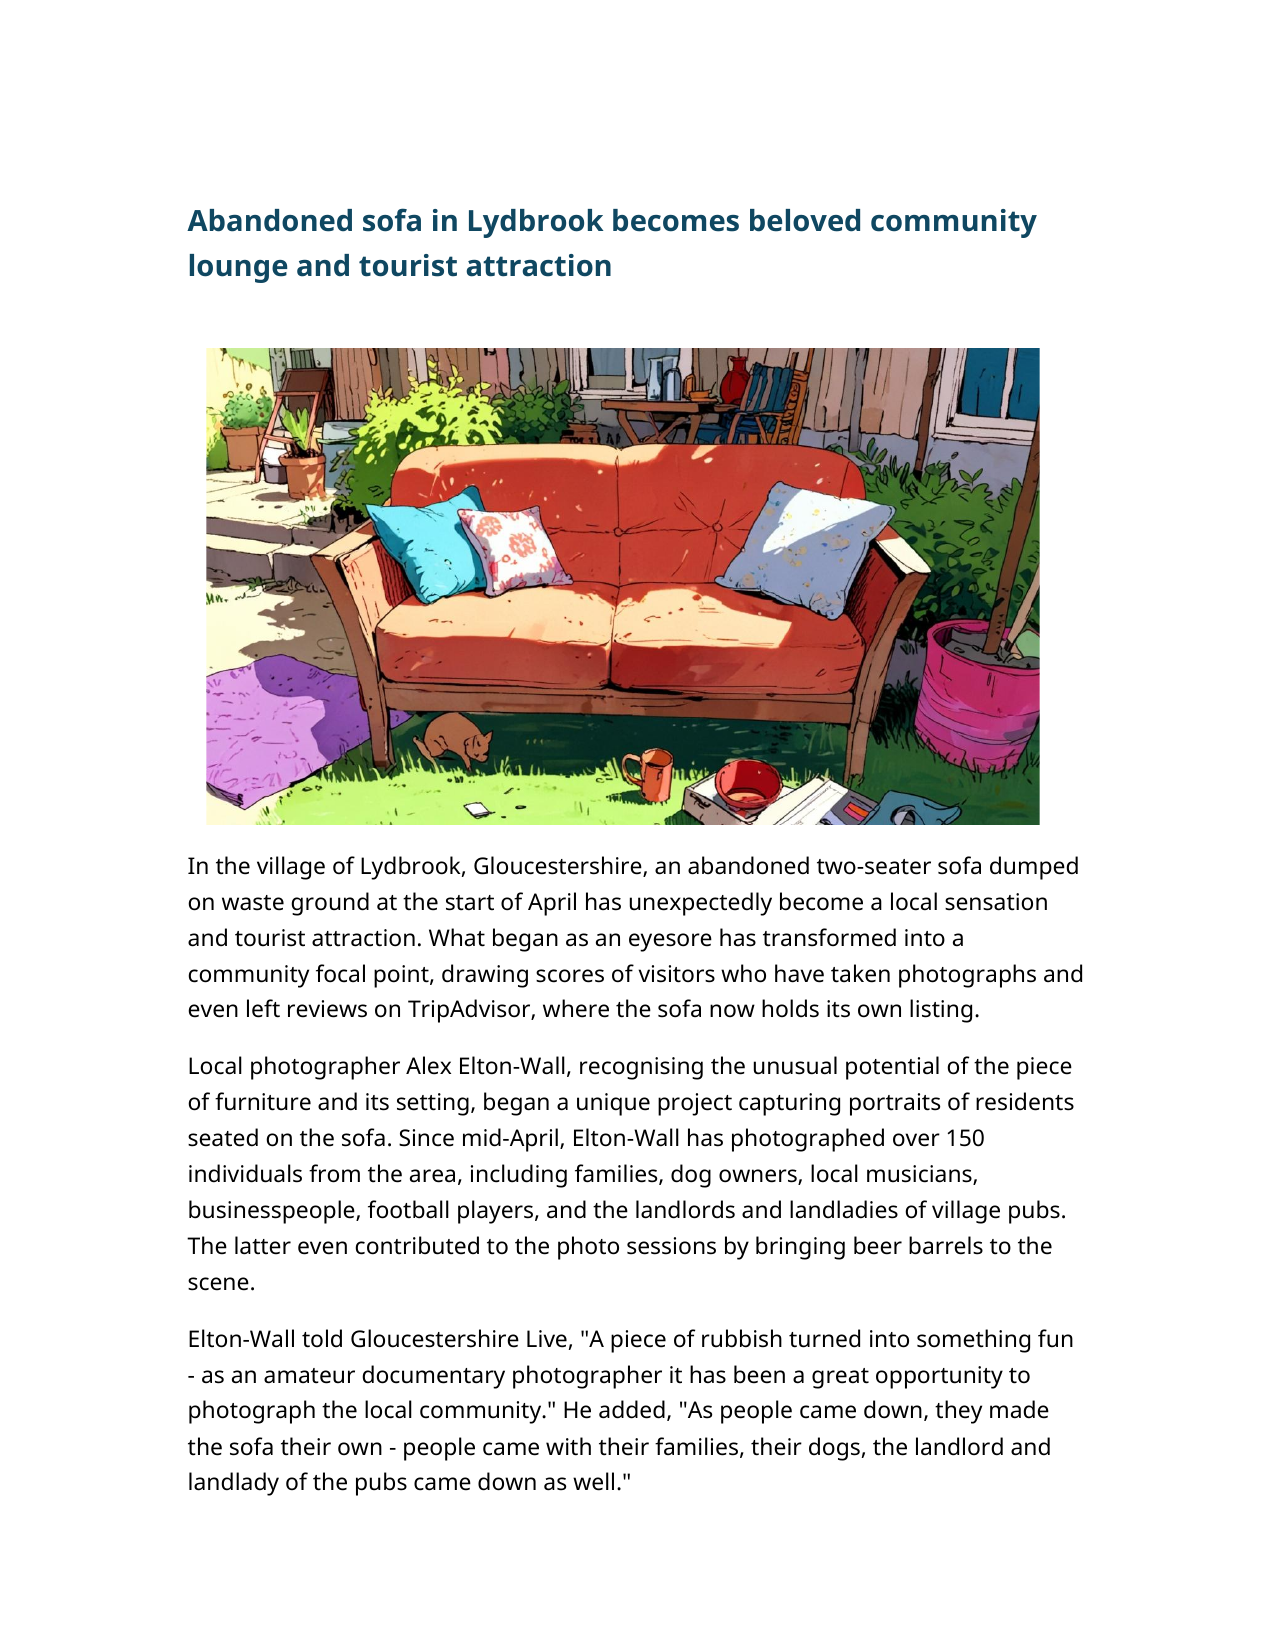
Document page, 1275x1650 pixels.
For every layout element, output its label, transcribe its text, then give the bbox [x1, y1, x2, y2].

text Elton-Wall told Gloucestershire Live, "A piece of rubbish turned into something fun - as an amateur documentary photographer it has been a great opportunity to photograph the local community." He added, "As people came down, they made the sofa their own - people came with their families, their dogs, the landlord and landlady of the pubs came down as well." [187, 1323, 1087, 1498]
subtitle Abandoned sofa in Lydbrook becomes beloved community lounge and tourist attraction [187, 200, 1087, 285]
text In the village of Lydbrook, Gloucestershire, an abandoned two-seater sofa dumped on waste ground at the start of April has unexpectedly become a local sensation and tourist attraction. What began as an eyesore has transformed into a community focal point, drawing scores of visitors who have taken photographs and even left reviews on TripAdvisor, where the sofa now holds its own listing. [187, 850, 1087, 1025]
picture [206, 348, 1040, 825]
text Local photographer Alex Elton-Wall, recognising the unusual potential of the piece of furniture and its setting, began a unique project capturing portraits of residents seated on the sofa. Since mid-April, Elton-Wall has photographed over 150 individuals from the area, including families, dog owners, local musicians, businesspeople, football players, and the landlords and landladies of village pubs. The latter even contributed to the photo sessions by bringing beer barrels to the scene. [187, 1050, 1087, 1297]
